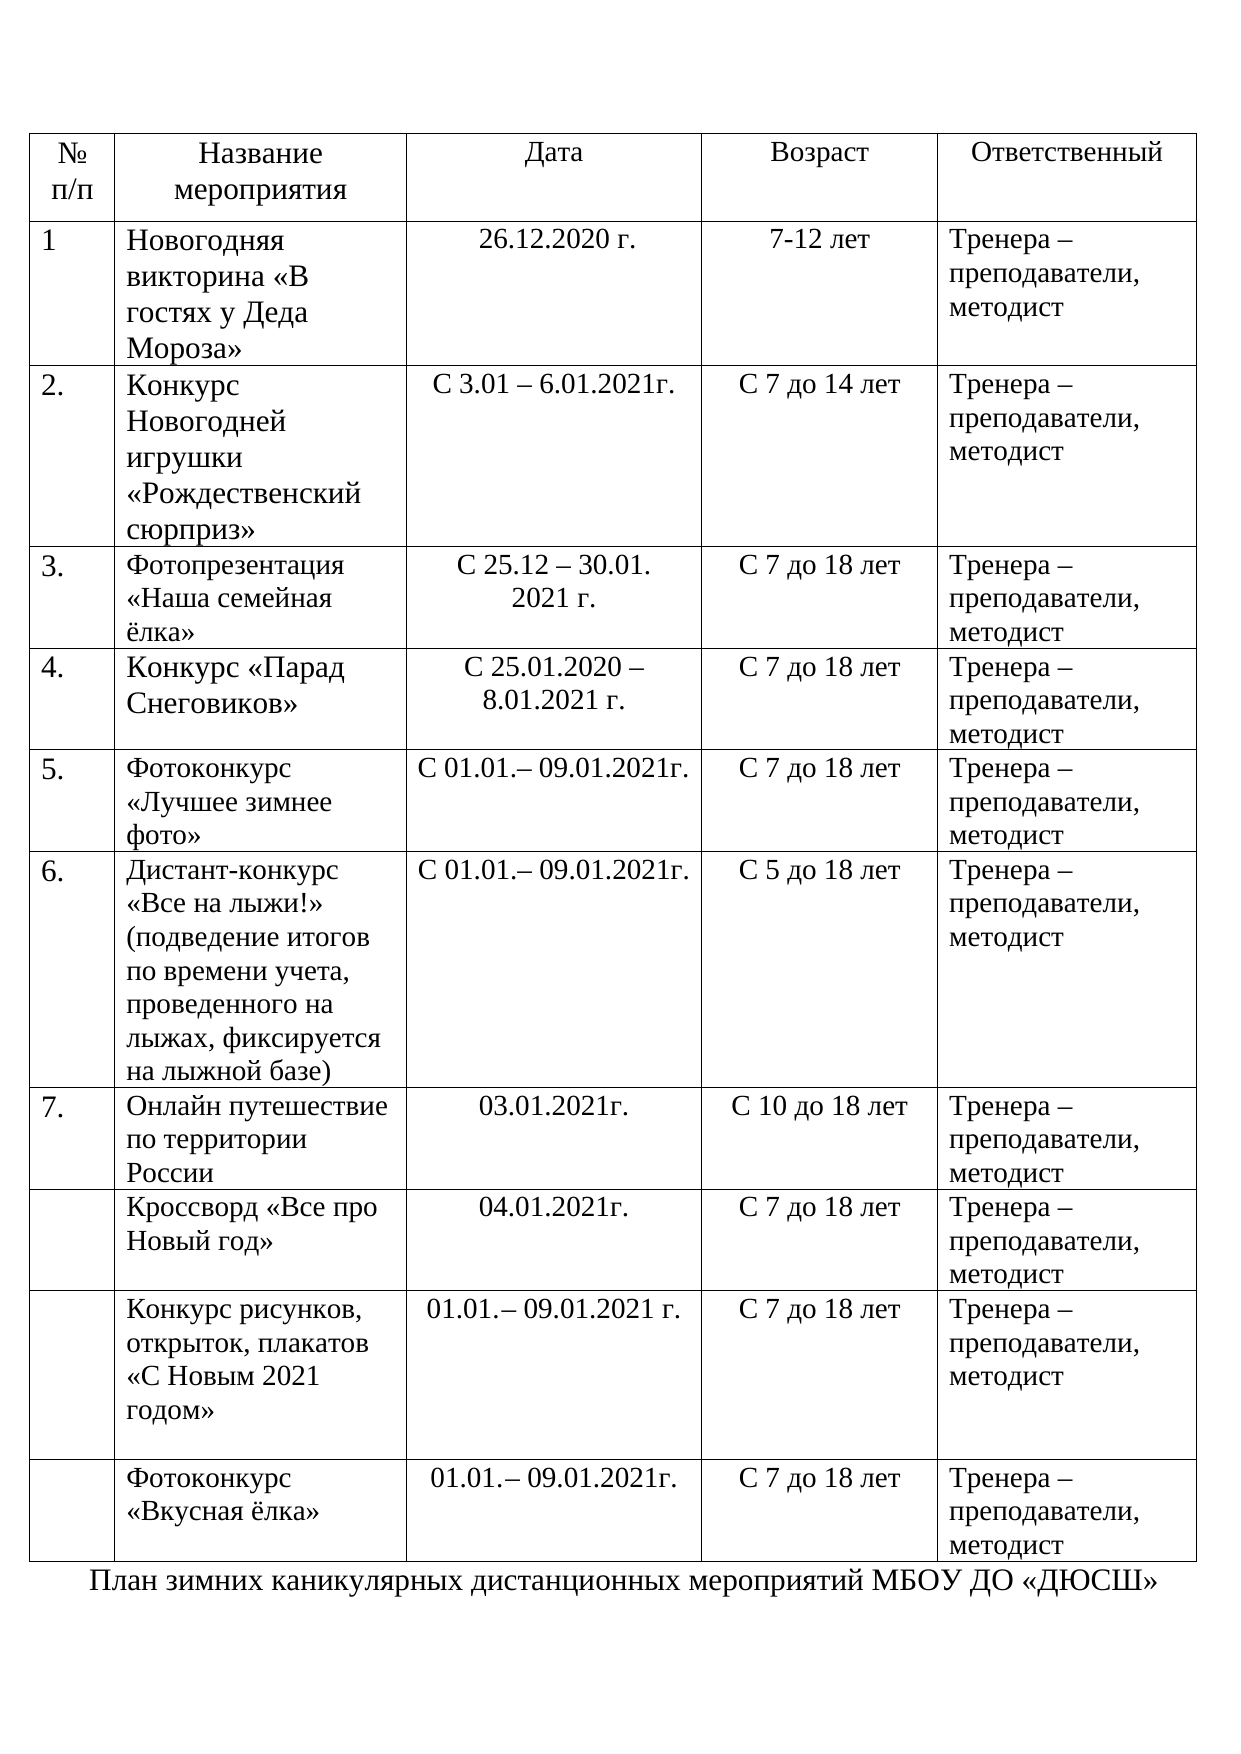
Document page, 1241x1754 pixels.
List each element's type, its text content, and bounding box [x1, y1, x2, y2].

table_header Дата [407, 134, 701, 221]
table_cell 4. [30, 649, 114, 749]
table_cell – 09.01.2021 г. [407, 1291, 701, 1459]
table_cell Фотоконкурс «Лучшее зимнее фото» [115, 750, 406, 851]
table_cell С 25.12 – 30.01. 2021 г. [407, 547, 701, 648]
table_cell Тренера –преподаватели, методист [938, 1460, 1196, 1561]
table_cell 2. [30, 366, 114, 546]
table_cell Фотопрезентация «Наша семейная ёлка» [115, 547, 406, 648]
table_cell Онлайн путешествие по территории России [115, 1088, 406, 1188]
table_cell С 10 до 18 лет [702, 1088, 937, 1188]
table_cell Тренера –преподаватели, методист [938, 750, 1196, 851]
table_cell Фотоконкурс «Вкусная ёлка» [115, 1460, 406, 1561]
table_cell С 3.01 – 6.01.2021г. [407, 366, 701, 546]
table_cell 04.01.2021г. [407, 1190, 701, 1290]
table_cell Дистант-конкурс «Все на лыжи!» (подведение итогов по времени учета, проведенного на лыжах, фиксируется на лыжной базе) [115, 852, 406, 1087]
table_cell Новогодняя викторина «В гостях у Деда Мороза» [115, 222, 406, 365]
table_cell 7. [30, 1088, 114, 1188]
table_cell – 09.01.2021г. [407, 1460, 701, 1561]
table_cell 1 [30, 222, 114, 365]
table_cell [30, 1190, 114, 1290]
table_cell 26.12.2020 г. [407, 222, 701, 365]
table_cell [30, 1460, 114, 1561]
table_cell С 7 до 18 лет [702, 1460, 937, 1561]
table_cell С 01.01.– 09.01.2021г. [407, 852, 701, 1087]
table_cell 3. [30, 547, 114, 648]
table_cell Тренера –преподаватели, методист [938, 1190, 1196, 1290]
table_cell 5. [30, 750, 114, 851]
table_cell Конкурс рисунков, открыток, плакатов «С Новым 2021 годом» [115, 1291, 406, 1459]
table_cell Тренера –преподаватели, методист [938, 852, 1196, 1087]
table_cell Тренера –преподаватели, методист [938, 1291, 1196, 1459]
table_cell С 7 до 18 лет [702, 750, 937, 851]
table_cell 7-12 лет [702, 222, 937, 365]
table_cell С 25.01.2020 – 8.01.2021 г. [407, 649, 701, 749]
table_cell Конкурс Новогодней игрушки «Рождественский сюрприз» [115, 366, 406, 546]
table_cell С 7 до 18 лет [702, 1291, 937, 1459]
table_cell 6. [30, 852, 114, 1087]
table_cell С 7 до 18 лет [702, 649, 937, 749]
table_cell С 7 до 18 лет [702, 547, 937, 648]
table_cell Тренера –преподаватели, методист [938, 547, 1196, 648]
table_cell Конкурс «Парад Снеговиков» [115, 649, 406, 749]
table_cell Тренера –преподаватели, методист [938, 1088, 1196, 1188]
table_header № п/п [30, 134, 114, 221]
table_cell [30, 1291, 114, 1459]
table_cell Тренера –преподаватели, методист [938, 366, 1196, 546]
table_cell С 5 до 18 лет [702, 852, 937, 1087]
table_cell 03.01.2021г. [407, 1088, 701, 1188]
table_header Ответственный [938, 134, 1196, 221]
table_header Возраст [702, 134, 937, 221]
text План зимних каникулярных дистанционных мероприятий МБОУ ДО «ДЮСШ» [29, 1562, 1211, 1598]
table_cell С 7 до 18 лет [702, 1190, 937, 1290]
table_cell Кроссворд «Все про Новый год» [115, 1190, 406, 1290]
table_cell С 7 до 14 лет [702, 366, 937, 546]
table_header Название мероприятия [115, 134, 406, 221]
table_cell Тренера –преподаватели, методист [938, 222, 1196, 365]
table_cell С 01.01.– 09.01.2021г. [407, 750, 701, 851]
table_cell Тренера –преподаватели, методист [938, 649, 1196, 749]
